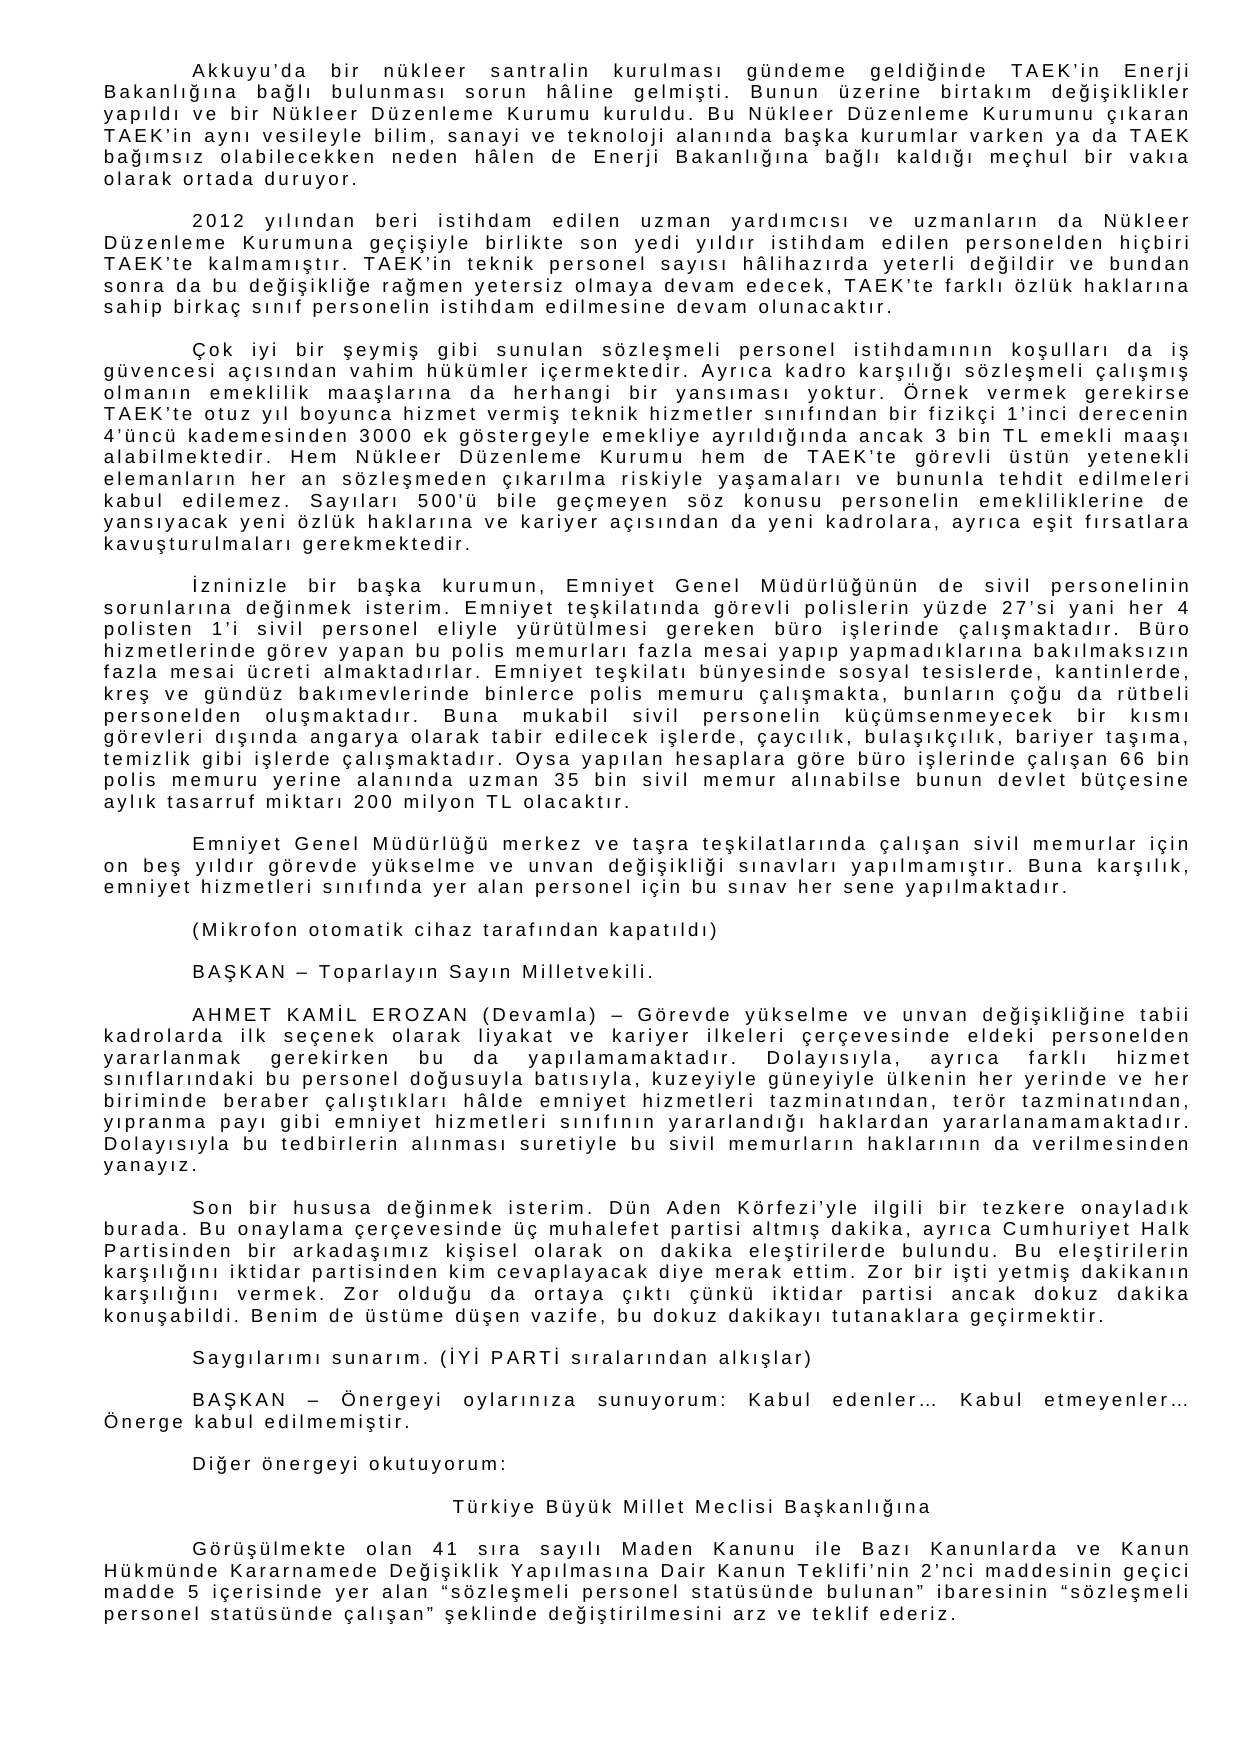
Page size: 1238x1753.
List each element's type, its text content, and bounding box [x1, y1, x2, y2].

text İzninizle bir başka kurumun, Emniyet Genel Müdürlüğünün de sivil personelinin sorunlarına değinmek isterim. Emniyet teşkilatında görevli polislerin yüzde 27’si yani her 4 polisten 1’i sivil personel eliyle yürütülmesi gereken büro işlerinde çalışmaktadır. Büro hizmetlerinde görev yapan bu polis memurları fazla mesai yapıp yapmadıklarına bakılmaksızın fazla mesai ücreti almaktadırlar. Emniyet teşkilatı bünyesinde sosyal tesislerde, kantinlerde, kreş ve gündüz bakımevlerinde binlerce polis memuru çalışmakta, bunların çoğu da rütbeli personelden oluşmaktadır. Buna mukabil sivil personelin küçümsenmeyecek bir kısmı görevleri dışında angarya olarak tabir edilecek işlerde, çaycılık, bulaşıkçılık, bariyer taşıma, temizlik gibi işlerde çalışmaktadır. Oysa yapılan hesaplara göre büro işlerinde çalışan 66 bin polis memuru yerine alanında uzman 35 bin sivil memur alınabilse bunun devlet bütçesine aylık tasarruf miktarı 200 milyon TL olacaktır. [103, 575, 1190, 812]
text Görüşülmekte olan 41 sıra sayılı Maden Kanunu ile Bazı Kanunlarda ve Kanun Hükmünde Kararnamede Değişiklik Yapılmasına Dair Kanun Teklifi’nin 2’nci maddesinin geçici madde 5 içerisinde yer alan “sözleşmeli personel statüsünde bulunan” ibaresinin “sözleşmeli personel statüsünde çalışan” şeklinde değiştirilmesini arz ve teklif ederiz. [103, 1538, 1190, 1624]
text Saygılarımı sunarım. (İYİ PARTİ sıralarından alkışlar) [103, 1347, 1190, 1368]
text BAŞKAN – Önergeyi oylarınıza sunuyorum: Kabul edenler… Kabul etmeyenler… Önerge kabul edilmemiştir. [103, 1389, 1190, 1432]
text Emniyet Genel Müdürlüğü merkez ve taşra teşkilatlarında çalışan sivil memurlar için on beş yıldır görevde yükselme ve unvan değişikliği sınavları yapılmamıştır. Buna karşılık, emniyet hizmetleri sınıfında yer alan personel için bu sınav her sene yapılmaktadır. [103, 833, 1190, 898]
text Diğer önergeyi okutuyorum: [103, 1453, 1190, 1475]
text Türkiye Büyük Millet Meclisi Başkanlığına [103, 1496, 1190, 1517]
text AHMET KAMİL EROZAN (Devamla) – Görevde yükselme ve unvan değişikliğine tabii kadrolarda ilk seçenek olarak liyakat ve kariyer ilkeleri çerçevesinde eldeki personelden yararlanmak gerekirken bu da yapılamamaktadır. Dolayısıyla, ayrıca farklı hizmet sınıflarındaki bu personel doğusuyla batısıyla, kuzeyiyle güneyiyle ülkenin her yerinde ve her biriminde beraber çalıştıkları hâlde emniyet hizmetleri tazminatından, terör tazminatından, yıpranma payı gibi emniyet hizmetleri sınıfının yararlandığı haklardan yararlanamamaktadır. Dolayısıyla bu tedbirlerin alınması suretiyle bu sivil memurların haklarının da verilmesinden yanayız. [103, 1003, 1190, 1176]
text 2012 yılından beri istihdam edilen uzman yardımcısı ve uzmanların da Nükleer Düzenleme Kurumuna geçişiyle birlikte son yedi yıldır istihdam edilen personelden hiçbiri TAEK’te kalmamıştır. TAEK’in teknik personel sayısı hâlihazırda yeterli değildir ve bundan sonra da bu değişikliğe rağmen yetersiz olmaya devam edecek, TAEK’te farklı özlük haklarına sahip birkaç sınıf personelin istihdam edilmesine devam olunacaktır. [103, 210, 1190, 318]
text BAŞKAN – Toparlayın Sayın Milletvekili. [103, 961, 1190, 982]
text Çok iyi bir şeymiş gibi sunulan sözleşmeli personel istihdamının koşulları da iş güvencesi açısından vahim hükümler içermektedir. Ayrıca kadro karşılığı sözleşmeli çalışmış olmanın emeklilik maaşlarına da herhangi bir yansıması yoktur. Örnek vermek gerekirse TAEK’te otuz yıl boyunca hizmet vermiş teknik hizmetler sınıfından bir fizikçi 1’inci derecenin 4’üncü kademesinden 3000 ek göstergeyle emekliye ayrıldığında ancak 3 bin TL emekli maaşı alabilmektedir. Hem Nükleer Düzenleme Kurumu hem de TAEK’te görevli üstün yetenekli elemanların her an sözleşmeden çıkarılma riskiyle yaşamaları ve bununla tehdit edilmeleri kabul edilemez. Sayıları 500'ü bile geçmeyen söz konusu personelin emekliliklerine de yansıyacak yeni özlük haklarına ve kariyer açısından da yeni kadrolara, ayrıca eşit fırsatlara kavuşturulmaları gerekmektedir. [103, 338, 1190, 554]
text (Mikrofon otomatik cihaz tarafından kapatıldı) [103, 918, 1190, 940]
text Son bir hususa değinmek isterim. Dün Aden Körfezi’yle ilgili bir tezkere onayladık burada. Bu onaylama çerçevesinde üç muhalefet partisi altmış dakika, ayrıca Cumhuriyet Halk Partisinden bir arkadaşımız kişisel olarak on dakika eleştirilerde bulundu. Bu eleştirilerin karşılığını iktidar partisinden kim cevaplayacak diye merak ettim. Zor bir işti yetmiş dakikanın karşılığını vermek. Zor olduğu da ortaya çıktı çünkü iktidar partisi ancak dokuz dakika konuşabildi. Benim de üstüme düşen vazife, bu dokuz dakikayı tutanaklara geçirmektir. [103, 1197, 1190, 1326]
text Akkuyu’da bir nükleer santralin kurulması gündeme geldiğinde TAEK’in Enerji Bakanlığına bağlı bulunması sorun hâline gelmişti. Bunun üzerine birtakım değişiklikler yapıldı ve bir Nükleer Düzenleme Kurumu kuruldu. Bu Nükleer Düzenleme Kurumunu çıkaran TAEK’in aynı vesileyle bilim, sanayi ve teknoloji alanında başka kurumlar varken ya da TAEK bağımsız olabilecekken neden hâlen de Enerji Bakanlığına bağlı kaldığı meçhul bir vakıa olarak ortada duruyor. [103, 60, 1190, 189]
